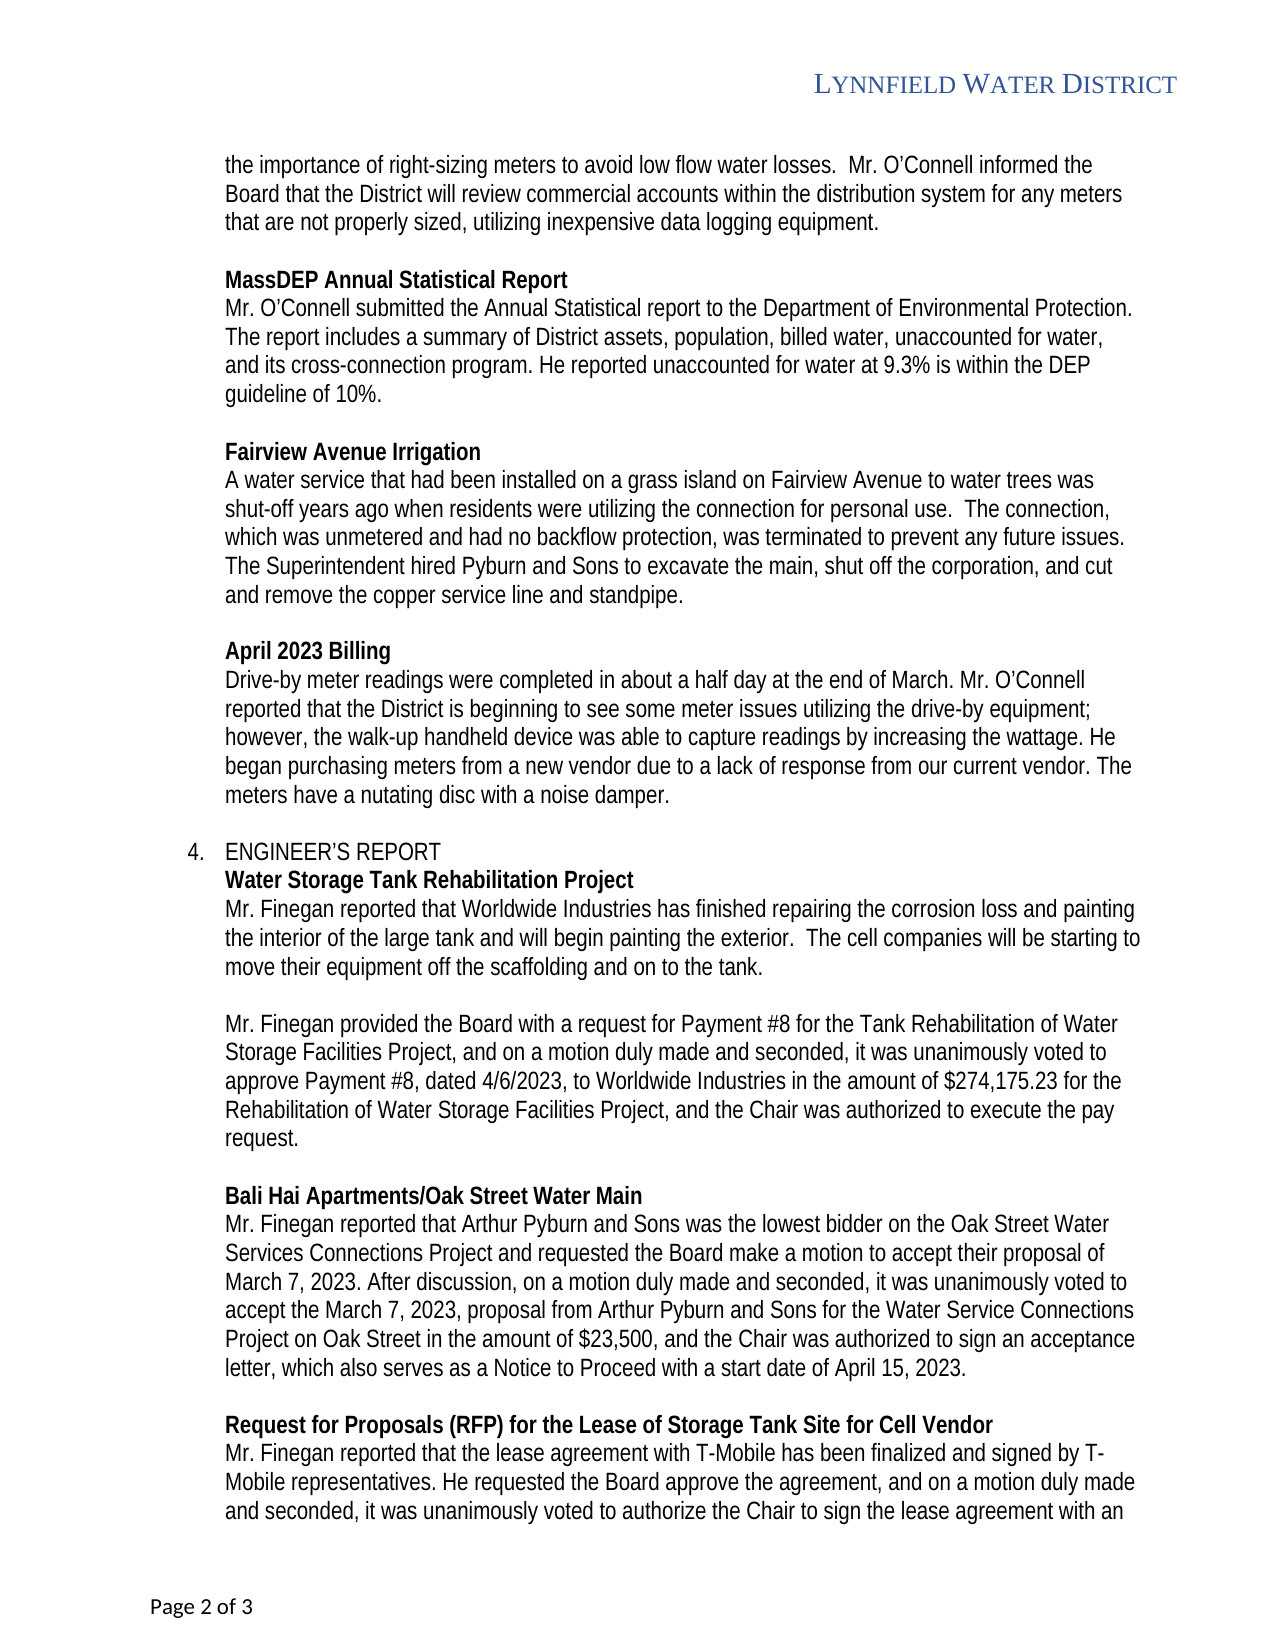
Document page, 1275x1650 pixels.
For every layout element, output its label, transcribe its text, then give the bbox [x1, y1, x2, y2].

text MassDEP Annual Statistical Report Mr. O’Connell submitted the Annual Statistical report to the Department of Environmental Protection. The report includes a summary of District assets, population, billed water, unaccounted for water, and its cross-connection program. He reported unaccounted for water at 9.3% is within the DEP guideline of 10%. [225, 264, 1144, 408]
list Water Storage Tank Rehabilitation Project [225, 866, 1144, 894]
list ENGINEER’S REPORT [187, 837, 1144, 866]
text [225, 1438, 1144, 1524]
text Bali Hai Apartments/Oak Street Water Main [225, 1181, 1144, 1209]
text April 2023 Billing Drive-by meter readings were completed in about a half day at the end of March. Mr. O’Connell reported that the District is beginning to see some meter issues utilizing the drive-by equipment; however, the walk-up handheld device was able to capture readings by increasing the wattage. He began purchasing meters from a new vendor due to a lack of response from our current vendor. The meters have a nutating disc with a noise damper. [225, 636, 1144, 808]
text Mr. Finegan reported that Arthur Pyburn and Sons was the lowest bidder on the Oak Street Water Services Connections Project and requested the Board make a motion to accept their proposal of March 7, 2023. After discussion, on a motion duly made and seconded, it was unanimously voted to accept the March 7, 2023, proposal from Arthur Pyburn and Sons for the Water Service Connections Project on Oak Street in the amount of $23,500, and the Chair was authorized to sign an acceptance letter, which also serves as a Notice to Proceed with a start date of April 15, 2023. [225, 1209, 1144, 1381]
text Fairview Avenue Irrigation [225, 436, 1144, 465]
text A water service that had been installed on a grass island on Fairview Avenue to water trees was shut-off years ago when residents were utilizing the connection for personal use. The connection, which was unmetered and had no backflow protection, was terminated to prevent any future issues. The Superintendent hired Pyburn and Sons to excavate the main, shut off the corporation, and cut and remove the copper service line and standpipe. [225, 465, 1144, 636]
list Mr. Finegan reported that Worldwide Industries has finished repairing the corrosion loss and painting the interior of the large tank and will begin painting the exterior. The cell companies will be starting to move their equipment off the scaffolding and on to the tank. [225, 894, 1144, 980]
text Mr. Finegan provided the Board with a request for Payment #8 for the Tank Rehabilitation of Water Storage Facilities Project, and on a motion duly made and seconded, it was unanimously voted to approve Payment #8, dated 4/6/2023, to Worldwide Industries in the amount of $274,175.23 for the Rehabilitation of Water Storage Facilities Project, and the Chair was authorized to execute the pay request. [225, 1009, 1144, 1152]
text Request for Proposals (RFP) for the Lease of Storage Tank Site for Cell Vendor [225, 1410, 1144, 1438]
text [225, 150, 1144, 236]
